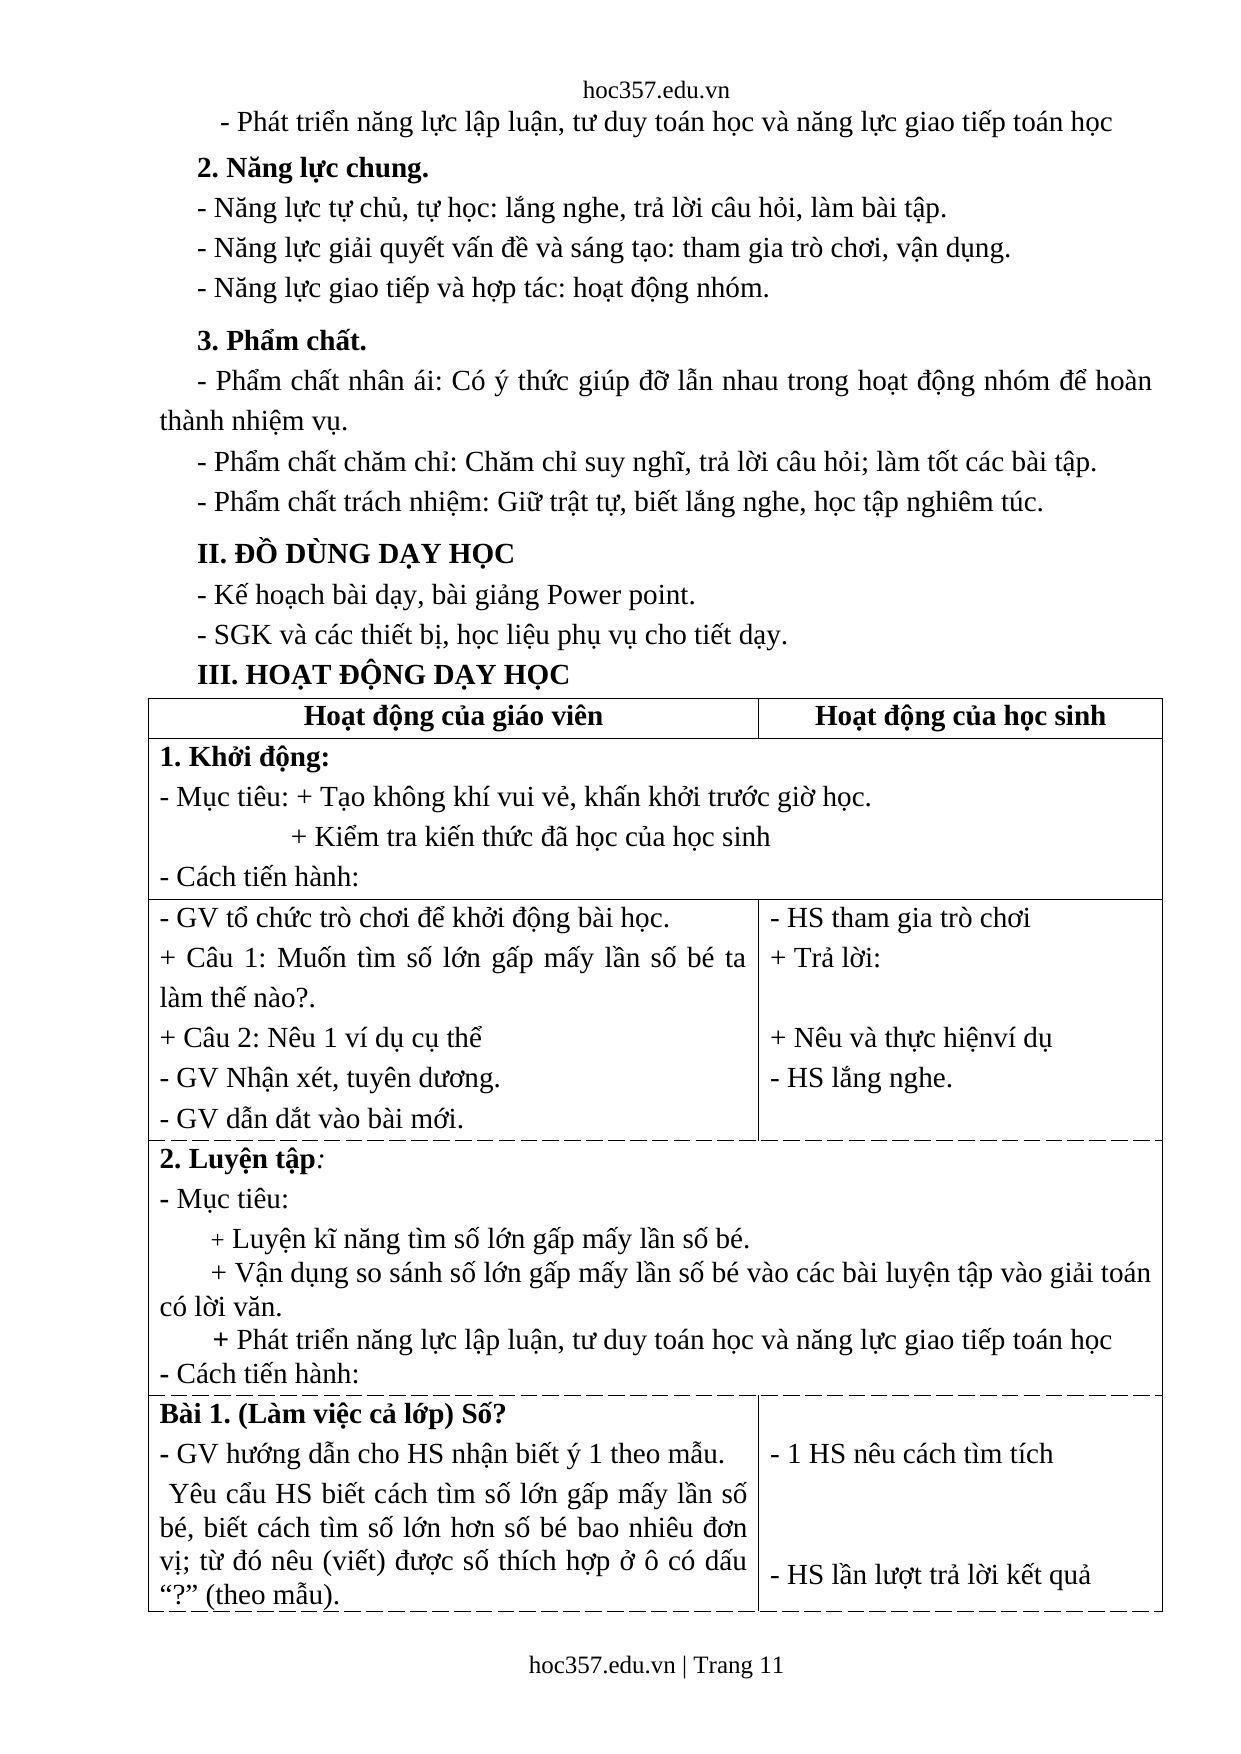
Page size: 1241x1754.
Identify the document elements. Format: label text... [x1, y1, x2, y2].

table_cell 1. Khởi động: - Mục tiêu: + Tạo không khí vui vẻ, khấn khởi trước giờ học. + Kiểm tra kiến thức đã học của học sinh - Cách tiến hành: [149, 739, 1162, 899]
text 3. Phẩm chất. [159, 323, 1153, 357]
table_header Hoạt động của học sinh [759, 699, 1162, 738]
text III. HOẠT ĐỘNG DẠY HỌC [159, 657, 1153, 691]
table_header Hoạt động của giáo viên [149, 699, 758, 738]
text - SGK và các thiết bị, học liệu phụ vụ cho tiết dạy. [159, 617, 1153, 651]
text - Năng lực giao tiếp và hợp tác: hoạt động nhóm. [159, 270, 1153, 304]
text - Năng lực giải quyết vấn đề và sáng tạo: tham gia trò chơi, vận dụng. [159, 230, 1153, 264]
text - Kế hoạch bài dạy, bài giảng Power point. [159, 577, 1153, 610]
text - Phẩm chất nhân ái: Có ý thức giúp đỡ lẫn nhau trong hoạt động nhóm để hoàn thành nhiệm vụ. [159, 363, 1153, 437]
text - Phẩm chất chăm chỉ: Chăm chỉ suy nghĩ, trả lời câu hỏi; làm tốt các bài tập. [159, 444, 1153, 477]
table_cell - HS tham gia trò chơi + Trả lời: + Nêu và thực hiệnví dụ - HS lắng nghe. [759, 900, 1162, 1140]
text II. ĐỒ DÙNG DẠY HỌC [159, 537, 1153, 570]
text - Năng lực tự chủ, tự học: lắng nghe, trả lời câu hỏi, làm bài tập. [159, 190, 1153, 223]
text - Phẩm chất trách nhiệm: Giữ trật tự, biết lắng nghe, học tập nghiêm túc. [159, 484, 1153, 517]
table_cell - GV tổ chức trò chơi để khởi động bài học. + Câu 1: Muốn tìm số lớn gấp mấy lần số bé ta làm thế nào?. + Câu 2: Nêu 1 ví dụ cụ thể - GV Nhận xét, tuyên dương. - GV dẫn dắt vào bài mới. [149, 900, 758, 1140]
text 2. Năng lực chung. [159, 150, 1153, 183]
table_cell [759, 1395, 1162, 1611]
table_cell 2. Luyện tập: - Mục tiêu: + Luyện kĩ năng tìm số lớn gấp mấy lần số bé. + Vận dụng so sánh số lớn gấp mấy lần số bé vào các bài luyện tập vào giải toán có lời văn. + Phát triển năng lực lập luận, tư duy toán học và năng lực giao tiếp toán học - Cách tiến hành: [149, 1140, 1162, 1395]
text - Phát triển năng lực lập luận, tư duy toán học và năng lực giao tiếp toán học [176, 104, 1153, 137]
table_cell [149, 1395, 758, 1611]
